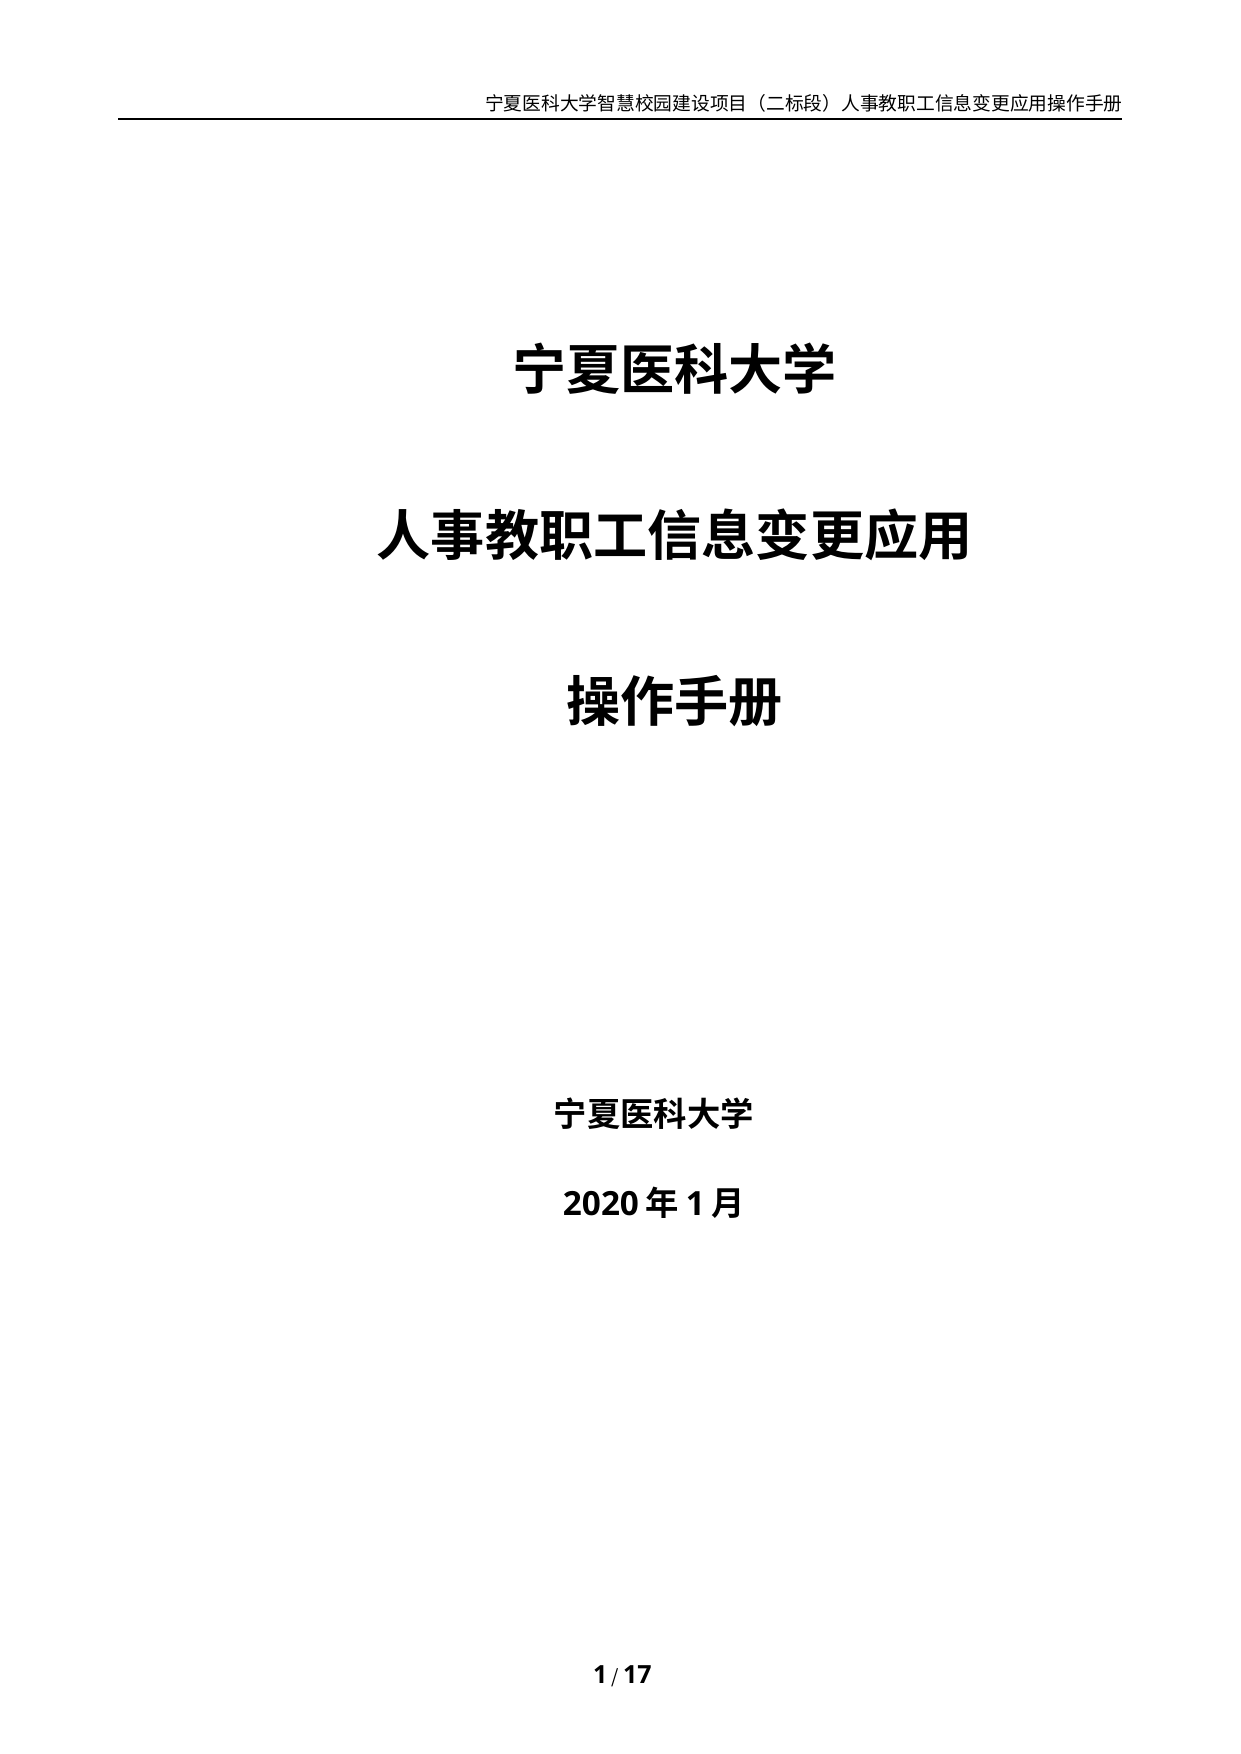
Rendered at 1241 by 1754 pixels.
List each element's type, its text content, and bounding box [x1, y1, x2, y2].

text 宁夏医科大学 [118, 1079, 1122, 1144]
text 2020年1月 [118, 1168, 1122, 1233]
table_header 宁夏医科大学 人事教职工信息变更应用 操作手册 [176, 178, 1064, 904]
